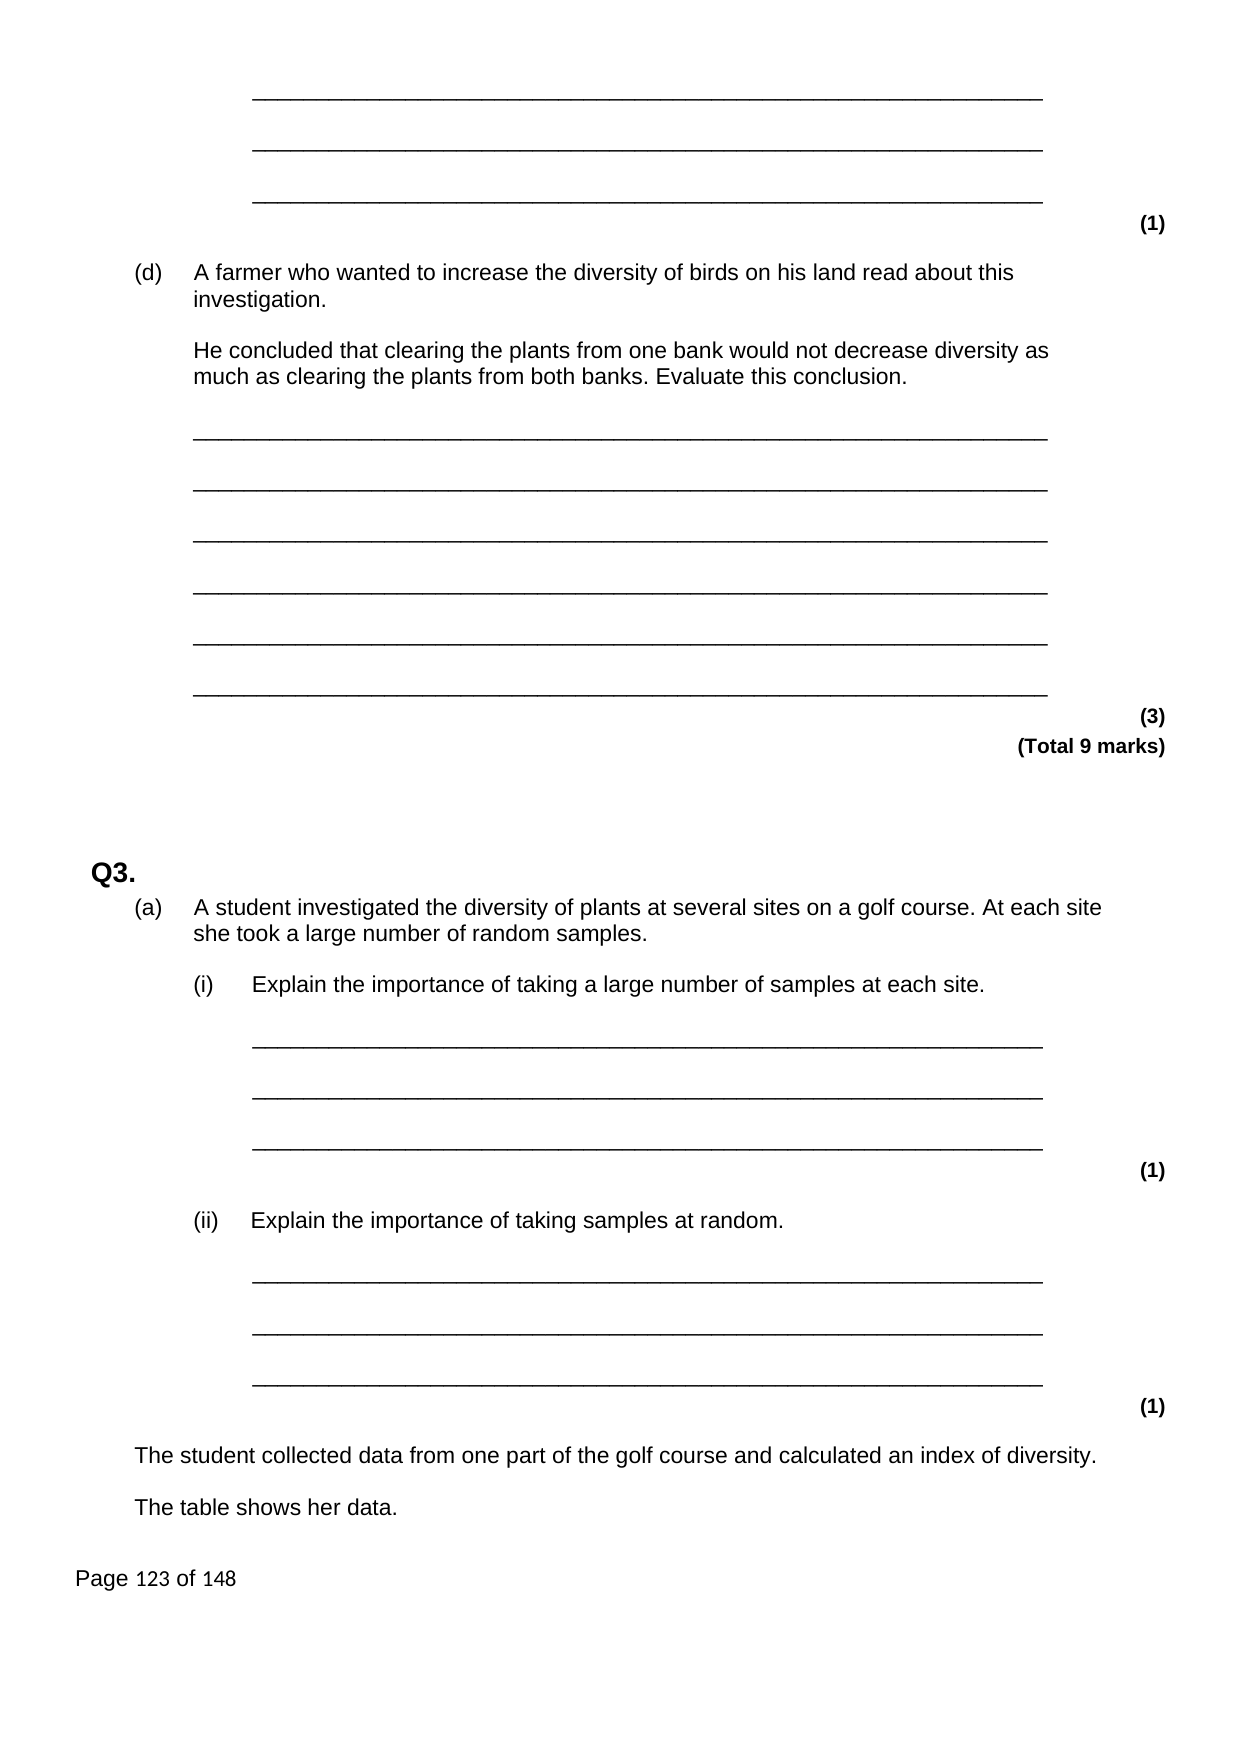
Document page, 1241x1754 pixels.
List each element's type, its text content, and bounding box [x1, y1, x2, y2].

text (1) [75, 1158, 1165, 1182]
text ___________________________________________________________________ [193, 671, 1106, 698]
text ______________________________________________________________ [252, 1074, 1106, 1100]
text ___________________________________________________________________ [193, 466, 1106, 492]
text ___________________________________________________________________ [193, 415, 1106, 441]
text (d) A farmer who wanted to increase the diversity of birds on his land read about this investigation. [134, 259, 1106, 312]
text (Total 9 marks) [75, 734, 1165, 758]
text ______________________________________________________________ [252, 1258, 1106, 1284]
text (1) [75, 210, 1165, 234]
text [252, 178, 1106, 204]
text (a) A student investigated the diversity of plants at several sites on a golf course. At each site she took a large number of random samples. [134, 893, 1106, 946]
text ______________________________________________________________ [252, 1023, 1106, 1049]
text The student collected data from one part of the golf course and calculated an index of diversity. [134, 1442, 1106, 1469]
text ___________________________________________________________________ [193, 517, 1106, 544]
text The table shows her data. [134, 1494, 1106, 1520]
text (3) [75, 704, 1165, 728]
text Q3. [91, 856, 1161, 889]
text ______________________________________________________________ [252, 1361, 1106, 1387]
text (i) Explain the importance of taking a large number of samples at each site. [193, 971, 1106, 998]
text ______________________________________________________________ [252, 1125, 1106, 1152]
text He concluded that clearing the plants from one bank would not decrease diversity as much as clearing the plants from both banks. Evaluate this conclusion. [193, 337, 1106, 390]
text ___________________________________________________________________ [193, 569, 1106, 595]
text ___________________________________________________________________ [193, 620, 1106, 646]
text ______________________________________________________________ [252, 1309, 1106, 1336]
text (ii) Explain the importance of taking samples at random. [193, 1207, 1106, 1233]
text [252, 126, 1106, 153]
text (1) [75, 1393, 1165, 1417]
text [252, 75, 1106, 101]
